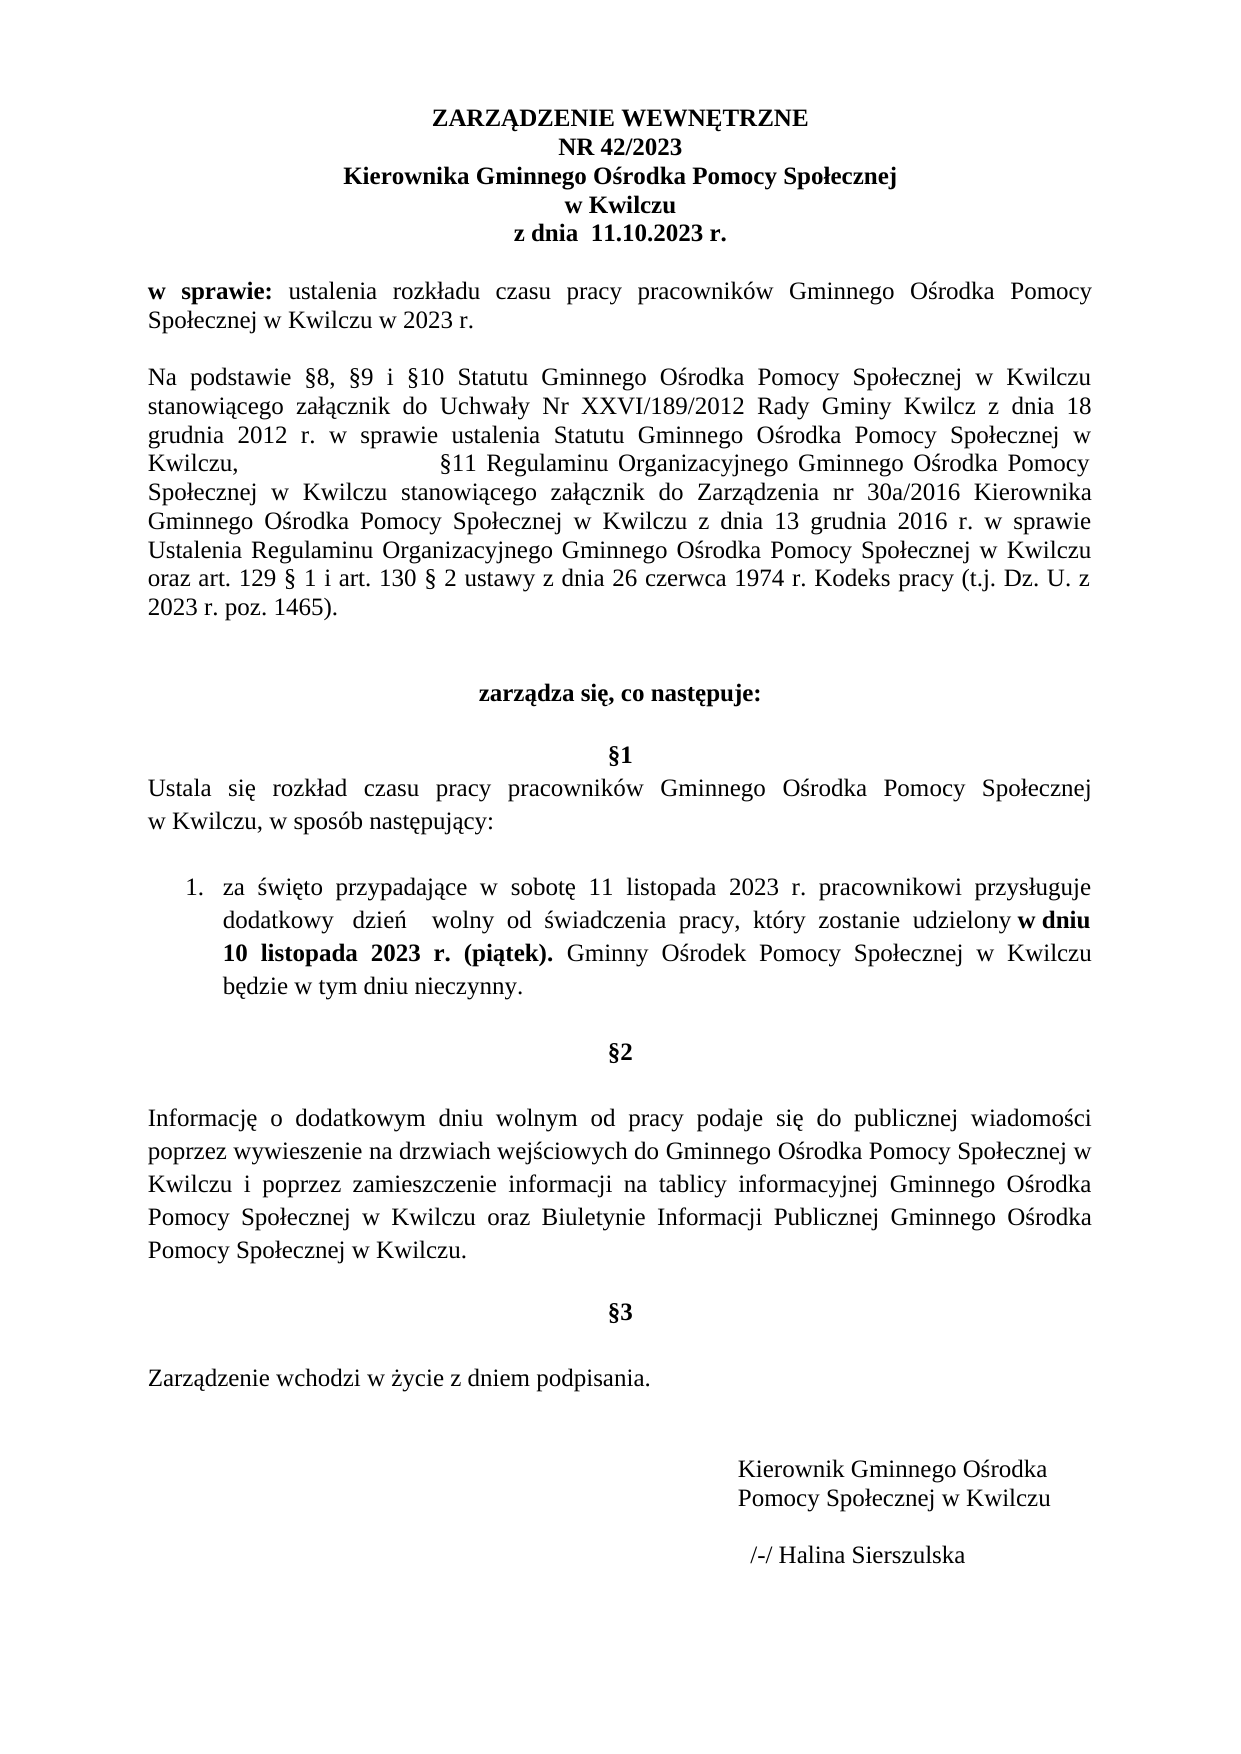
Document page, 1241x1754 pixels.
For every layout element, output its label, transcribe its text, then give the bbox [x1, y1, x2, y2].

text ZARZĄDZENIE WEWNĘTRZNE [148, 103, 1093, 132]
text §2 [148, 1037, 1093, 1066]
text Kierownika Gminnego Ośrodka Pomocy Społecznej [148, 161, 1093, 190]
text /-/ Halina Sierszulska [148, 1540, 1093, 1569]
text Pomocy Społecznej w Kwilczu [148, 1483, 1093, 1511]
text §1 [148, 740, 1093, 769]
text Na podstawie §8, §9 i §10 Statutu Gminnego Ośrodka Pomocy Społecznej w Kwilczu stanowiącego załącznik do Uchwały Nr XXVI/189/2012 Rady Gminy Kwilcz z dnia 18 grudnia 2012 r. w sprawie ustalenia Statutu Gminnego Ośrodka Pomocy Społecznej w Kwilczu, §11 Regulaminu Organizacyjnego Gminnego Ośrodka Pomocy Społecznej w Kwilczu stanowiącego załącznik do Zarządzenia nr 30a/2016 Kierownika Gminnego Ośrodka Pomocy Społecznej w Kwilczu z dnia 13 grudnia 2016 r. w sprawie Ustalenia Regulaminu Organizacyjnego Gminnego Ośrodka Pomocy Społecznej w Kwilczu oraz art. 129 § 1 i art. 130 § 2 ustawy z dnia 26 czerwca 1974 r. Kodeks pracy (t.j. Dz. U. z 2023 r. poz. 1465). [148, 362, 1093, 621]
text zarządza się, co następuje: [148, 678, 1093, 707]
text z dnia 11.10.2023 r. [148, 218, 1093, 247]
text §3 [148, 1297, 1093, 1326]
list 10 listopada 2023 r. (piątek). Gminny Ośrodek Pomocy Społecznej w Kwilczu będzie w tym dniu nieczynny. [223, 938, 1093, 1000]
list za święto przypadające w sobotę 11 listopada 2023 r. pracownikowi przysługuje dodatkowy dzień wolny od świadczenia pracy, który zostanie udzielony w dniu [185, 872, 1093, 934]
text Zarządzenie wchodzi w życie z dniem podpisania. [148, 1363, 1093, 1392]
text Ustala się rozkład czasu pracy pracowników Gminnego Ośrodka Pomocy Społecznej w Kwilczu, w sposób następujący: [148, 773, 1093, 835]
text w sprawie: ustalenia rozkładu czasu pracy pracowników Gminnego Ośrodka Pomocy Społecznej w Kwilczu w 2023 r. [148, 276, 1093, 333]
text w Kwilczu [148, 190, 1093, 218]
text Informację o dodatkowym dniu wolnym od pracy podaje się do publicznej wiadomości poprzez wywieszenie na drzwiach wejściowych do Gminnego Ośrodka Pomocy Społecznej w Kwilczu i poprzez zamieszczenie informacji na tablicy informacyjnej Gminnego Ośrodka Pomocy Społecznej w Kwilczu oraz Biuletynie Informacji Publicznej Gminnego Ośrodka Pomocy Społecznej w Kwilczu. [148, 1103, 1093, 1264]
text Kierownik Gminnego Ośrodka [148, 1454, 1093, 1483]
text NR 42/2023 [148, 132, 1093, 161]
